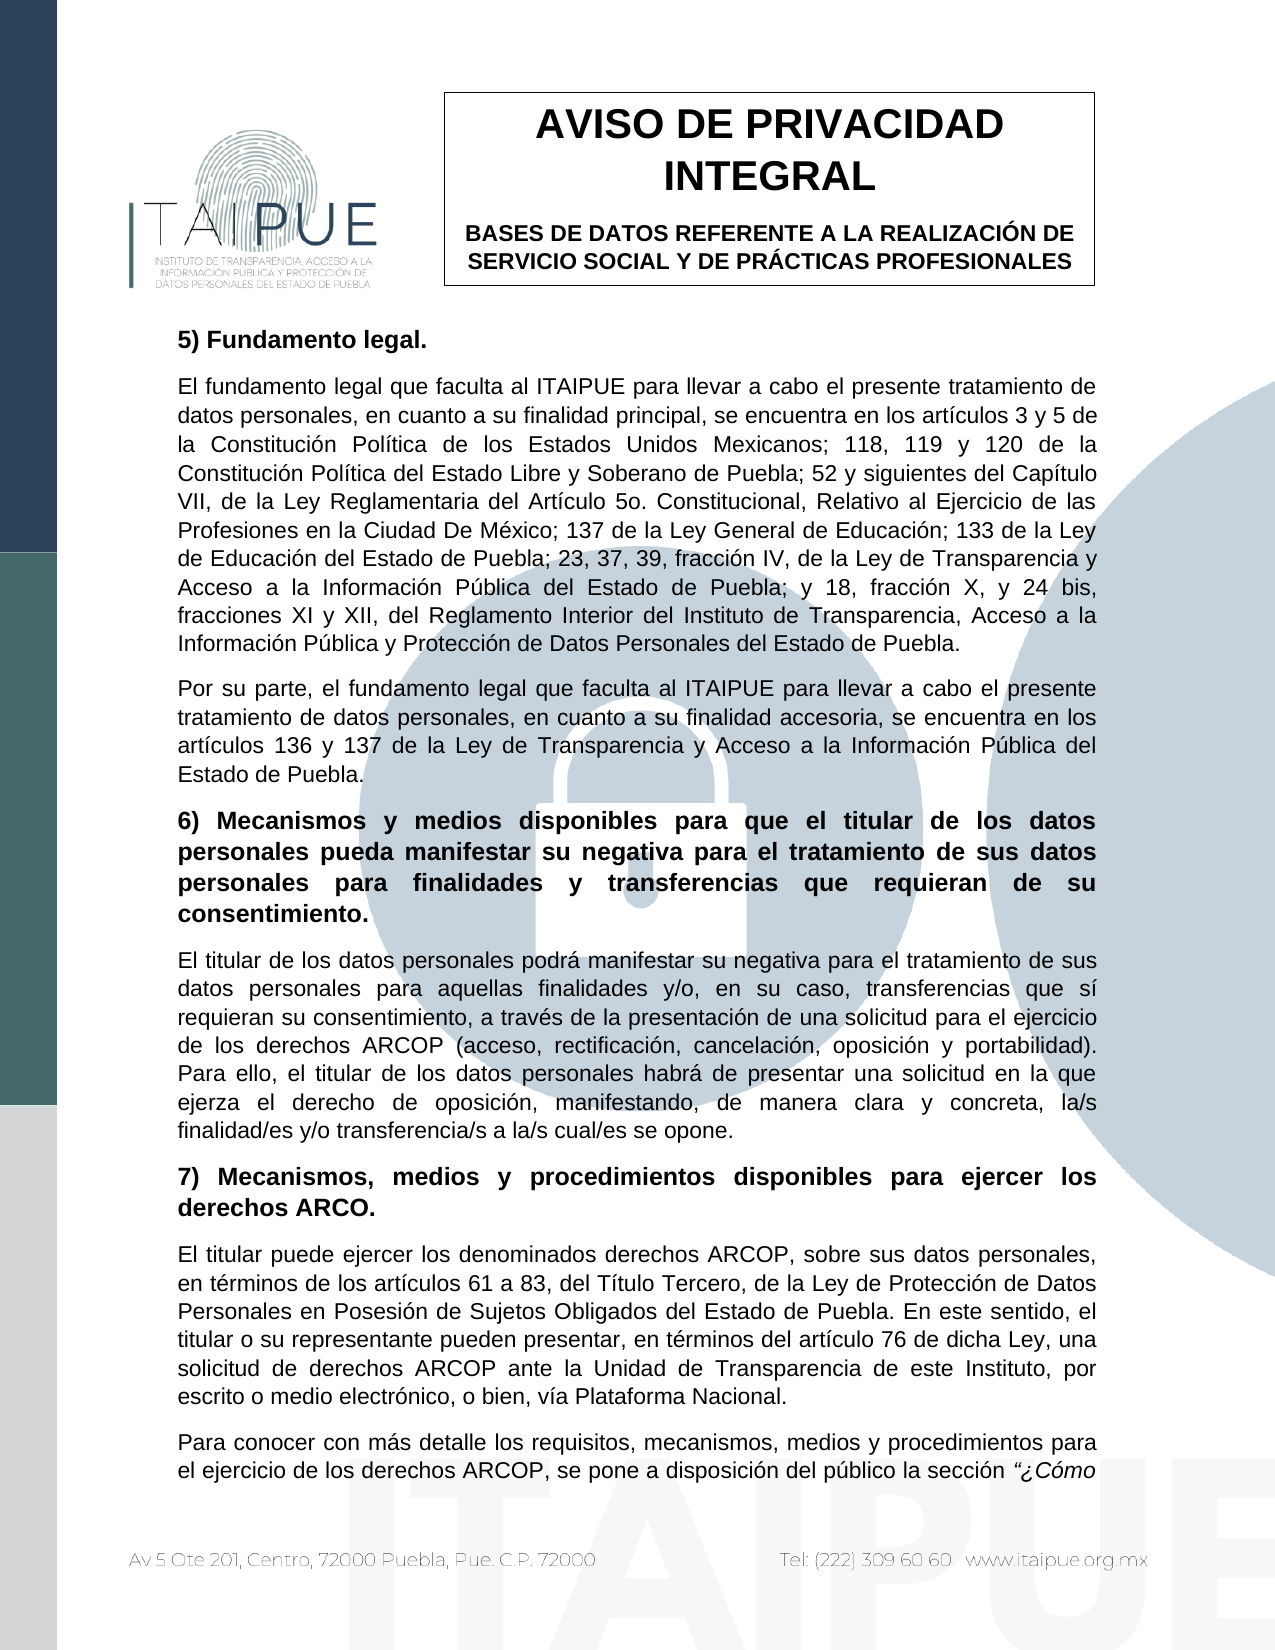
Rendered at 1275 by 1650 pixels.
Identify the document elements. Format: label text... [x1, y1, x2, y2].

text El titular de los datos personales podrá manifestar su negativa para el tratamiento de sus datos personales para aquellas finalidades y/o, en su caso, transferencias que sí requieran su consentimiento, a través de la presentación de una solicitud para el ejercicio de los derechos ARCOP (acceso, rectificación, cancelación, oposición y portabilidad). Para ello, el titular de los datos personales habrá de presentar una solicitud en la que ejerza el derecho de oposición, manifestando, de manera clara y concreta, la/s finalidad/es y/o transferencia/s a la/s cual/es se opone. [177, 947, 1098, 1144]
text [177, 1428, 1098, 1483]
text 7) Mecanismos, medios y procedimientos disponibles para ejercer los derechos ARCO. [177, 1162, 1098, 1222]
picture [0, 0, 1275, 1650]
text 6) Mecanismos y medios disponibles para que el titular de los datos personales pueda manifestar su negativa para el tratamiento de sus datos personales para finalidades y transferencias que requieran de su consentimiento. [177, 806, 1098, 928]
text Por su parte, el fundamento legal que faculta al ITAIPUE para llevar a cabo el presente tratamiento de datos personales, en cuanto a su finalidad accesoria, se encuentra en los artículos 136 y 137 de la Ley de Transparencia y Acceso a la Información Pública del Estado de Puebla. [177, 675, 1098, 787]
text El fundamento legal que faculta al ITAIPUE para llevar a cabo el presente tratamiento de datos personales, en cuanto a su finalidad principal, se encuentra en los artículos 3 y 5 de la Constitución Política de los Estados Unidos Mexicanos; 118, 119 y 120 de la Constitución Política del Estado Libre y Soberano de Puebla; 52 y siguientes del Capítulo VII, de la Ley Reglamentaria del Artículo 5o. Constitucional, Relativo al Ejercicio de las Profesiones en la Ciudad De México; 137 de la Ley General de Educación; 133 de la Ley de Educación del Estado de Puebla; 23, 37, 39, fracción IV, de la Ley de Transparencia y Acceso a la Información Pública del Estado de Puebla; y 18, fracción X, y 24 bis, fracciones XI y XII, del Reglamento Interior del Instituto de Transparencia, Acceso a la Información Pública y Protección de Datos Personales del Estado de Puebla. [177, 373, 1098, 657]
text El titular puede ejercer los denominados derechos ARCOP, sobre sus datos personales, en términos de los artículos 61 a 83, del Título Tercero, de la Ley de Protección de Datos Personales en Posesión de Sujetos Obligados del Estado de Puebla. En este sentido, el titular o su representante pueden presentar, en términos del artículo 76 de dicha Ley, una solicitud de derechos ARCOP ante la Unidad de Transparencia de este Instituto, por escrito o medio electrónico, o bien, vía Plataforma Nacional. [177, 1241, 1098, 1410]
text 5) Fundamento legal. [177, 325, 1098, 354]
